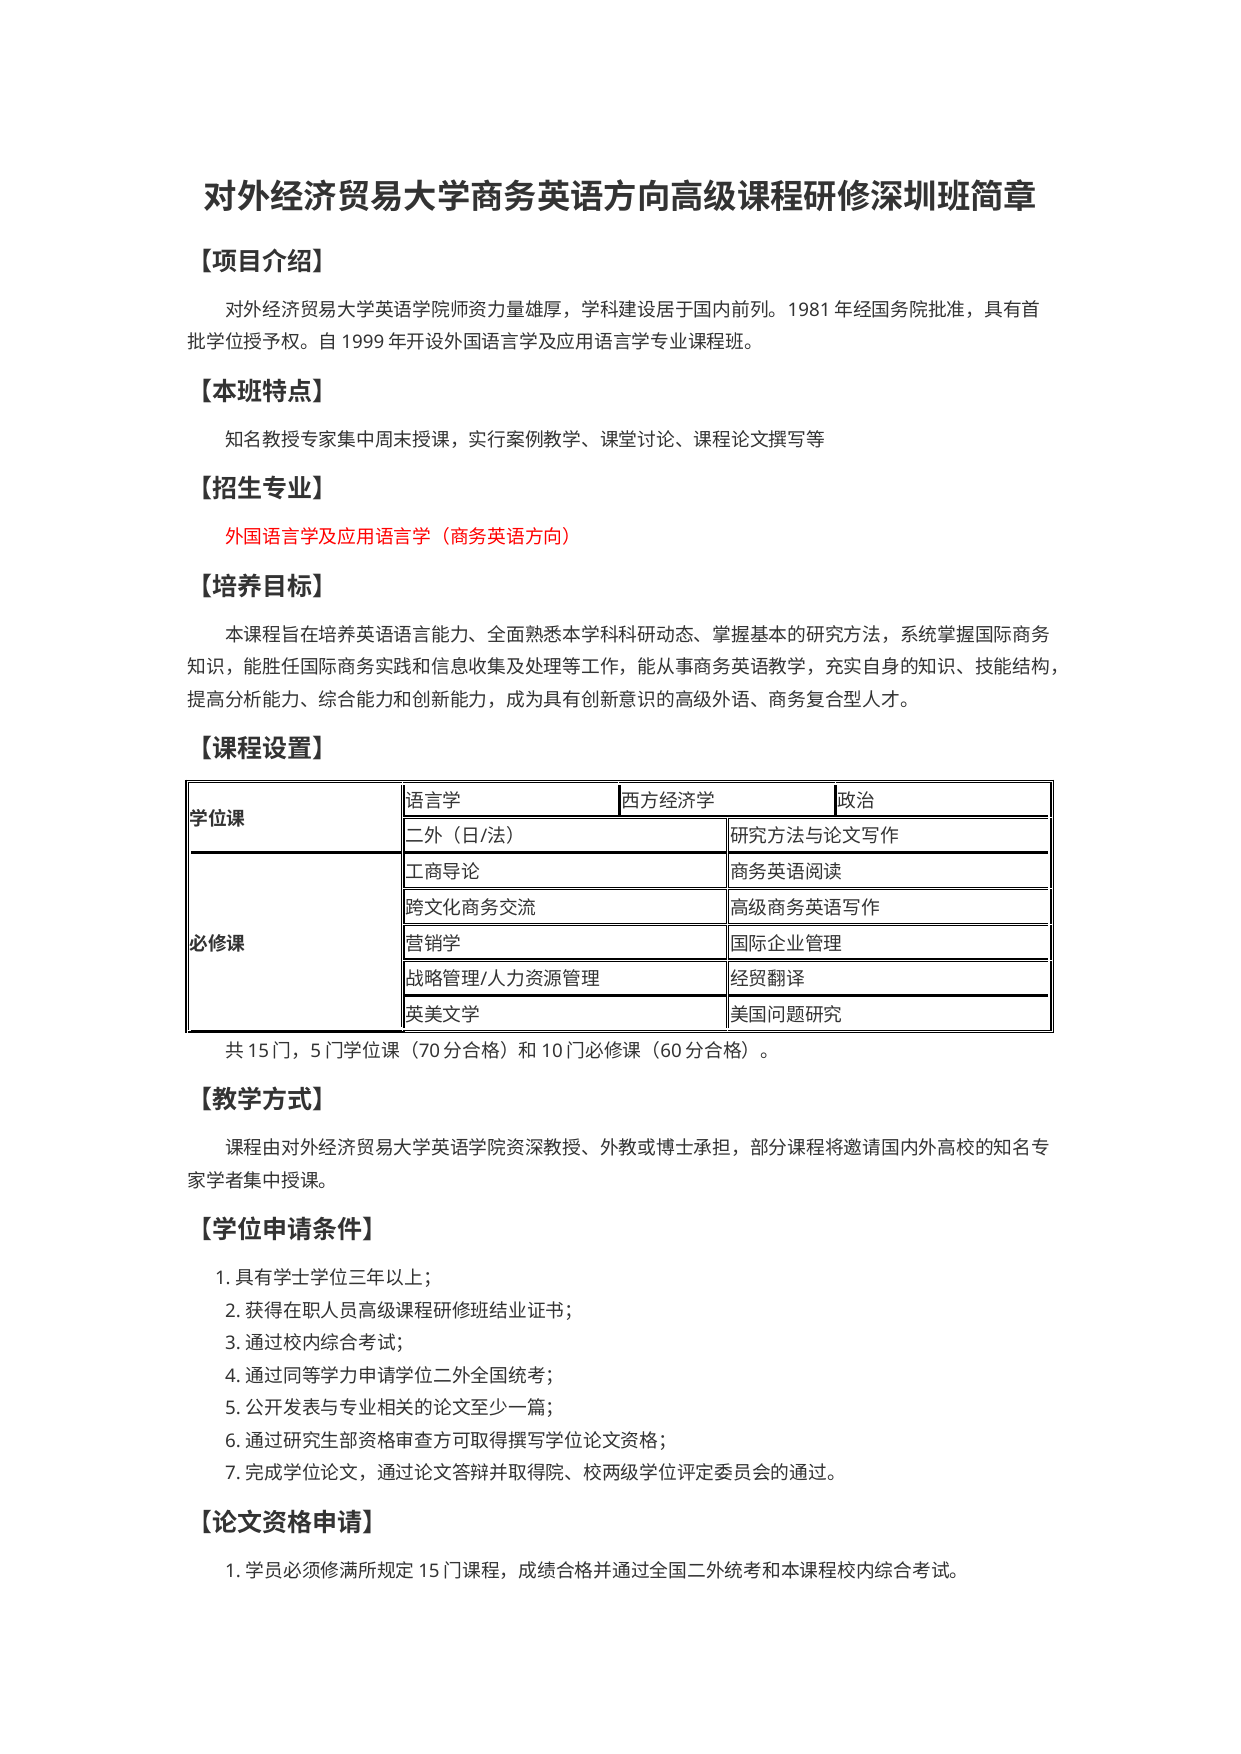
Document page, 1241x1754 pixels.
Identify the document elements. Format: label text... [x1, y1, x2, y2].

text 共15门，5门学位课（70分合格）和10门必修课（60分合格）。 【教学方式】 课程由对外经济贸易大学英语学院资深教授、外教或博士承担，部分课程将邀请国内外高校的知名专家学者集中授课。 [187, 1033, 1053, 1195]
table_cell 必修课 [189, 851, 403, 1029]
table_cell 二外（日/法） [405, 819, 726, 851]
table_cell 高级商务英语写作 [728, 887, 1052, 922]
table_cell 跨文化商务交流 [405, 890, 726, 922]
table_header 西方经济学 [619, 783, 835, 815]
table_header 语言学 [403, 781, 619, 815]
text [187, 1488, 1053, 1585]
table_cell 营销学 [405, 926, 726, 958]
table_cell 国际企业管理 [729, 923, 1051, 958]
table_cell 工商导论 [405, 854, 726, 887]
table_cell 战略管理/人力资源管理 [405, 962, 726, 994]
text 【学位申请条件】 1. 具有学士学位三年以上； 2. 获得在职人员高级课程研修班结业证书； 3. 通过校内综合考试； 4. 通过同等学力申请学位二外全国统考； 5. 公开发表与专业相关的论文至少一篇； 6. 通过研究生部资格审查方可取得撰写学位论文资格； 7. 完成学位论文，通过论文答辩并取得院、校两级学位评定委员会的通过。 [187, 1195, 1053, 1488]
text 【项目介绍】 对外经济贸易大学英语学院师资力量雄厚，学科建设居于国内前列。1981年经国务院批准，具有首批学位授予权。自1999年开设外国语言学及应用语言学专业课程班。 【本班特点】 知名教授专家集中周末授课，实行案例教学、课堂讨论、课程论文撰写等 【招生专业】 外国语言学及应用语言学（商务英语方向） 【培养目标】 本课程旨在培养英语语言能力、全面熟悉本学科科研动态、掌握基本的研究方法，系统掌握国际商务知识，能胜任国际商务实践和信息收集及处理等工作，能从事商务英语教学，充实自身的知识、技能结构，提高分析能力、综合能力和创新能力，成为具有创新意识的高级外语、商务复合型人才。 【课程设置】 [187, 227, 1053, 779]
table_header 政治 [835, 783, 1050, 815]
table_cell 商务英语阅读 [729, 851, 1050, 887]
table_cell 英美文学 [403, 997, 727, 1029]
text 对外经济贸易大学商务英语方向高级课程研修深圳班简章 [187, 162, 1053, 227]
table_cell 研究方法与论文写作 [729, 815, 1051, 851]
table_cell 美国问题研究 [728, 994, 1050, 1029]
table_header 学位课 [189, 781, 403, 851]
table_cell 经贸翻译 [729, 958, 1051, 994]
